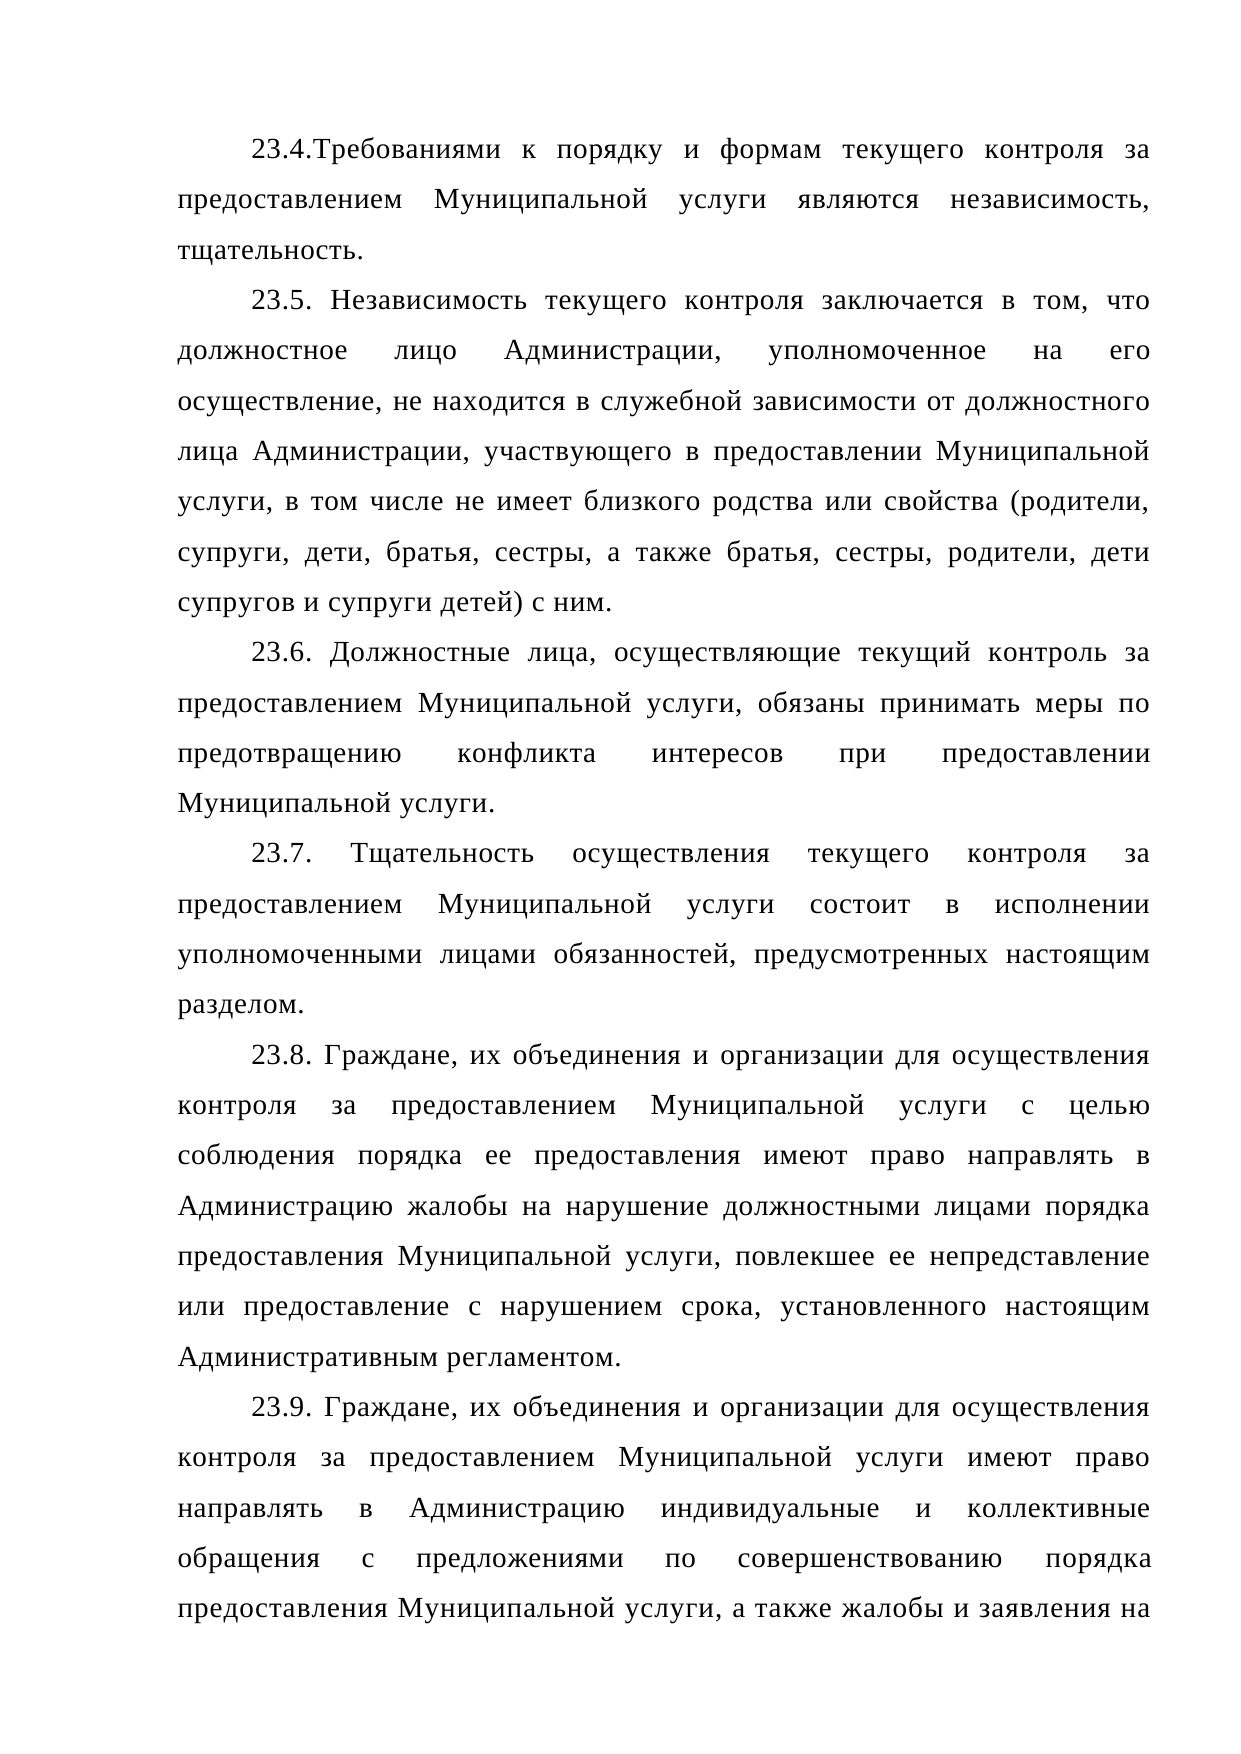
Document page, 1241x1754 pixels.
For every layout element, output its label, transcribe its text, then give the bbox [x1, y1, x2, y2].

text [177, 1389, 1152, 1624]
text 23.7. Тщательность осуществления текущего контроля за предоставлением Муниципальной услуги состоит в исполнении уполномоченными лицами обязанностей, предусмотренных настоящим разделом. [177, 836, 1152, 1020]
text 23.4.Требованиями к порядку и формам текущего контроля за предоставлением Муниципальной услуги являются независимость, тщательность. [177, 131, 1152, 265]
text 23.5. Независимость текущего контроля заключается в том, что должностное лицо Администрации, уполномоченное на его осуществление, не находится в служебной зависимости от должностного лица Администрации, участвующего в предоставлении Муниципальной услуги, в том числе не имеет близкого родства или свойства (родители, супруги, дети, братья, сестры, а также братья, сестры, родители, дети супругов и супруги детей) с ним. [177, 282, 1152, 618]
text 23.8. Граждане, их объединения и организации для осуществления контроля за предоставлением Муниципальной услуги с целью соблюдения порядка ее предоставления имеют право направлять в Администрацию жалобы на нарушение должностными лицами порядка предоставления Муниципальной услуги, повлекшее ее непредставление или предоставление с нарушением срока, установленного настоящим Административным регламентом. [177, 1037, 1152, 1372]
text 23.6. Должностные лица, осуществляющие текущий контроль за предоставлением Муниципальной услуги, обязаны принимать меры по предотвращению конфликта интересов при предоставлении Муниципальной услуги. [177, 634, 1152, 819]
